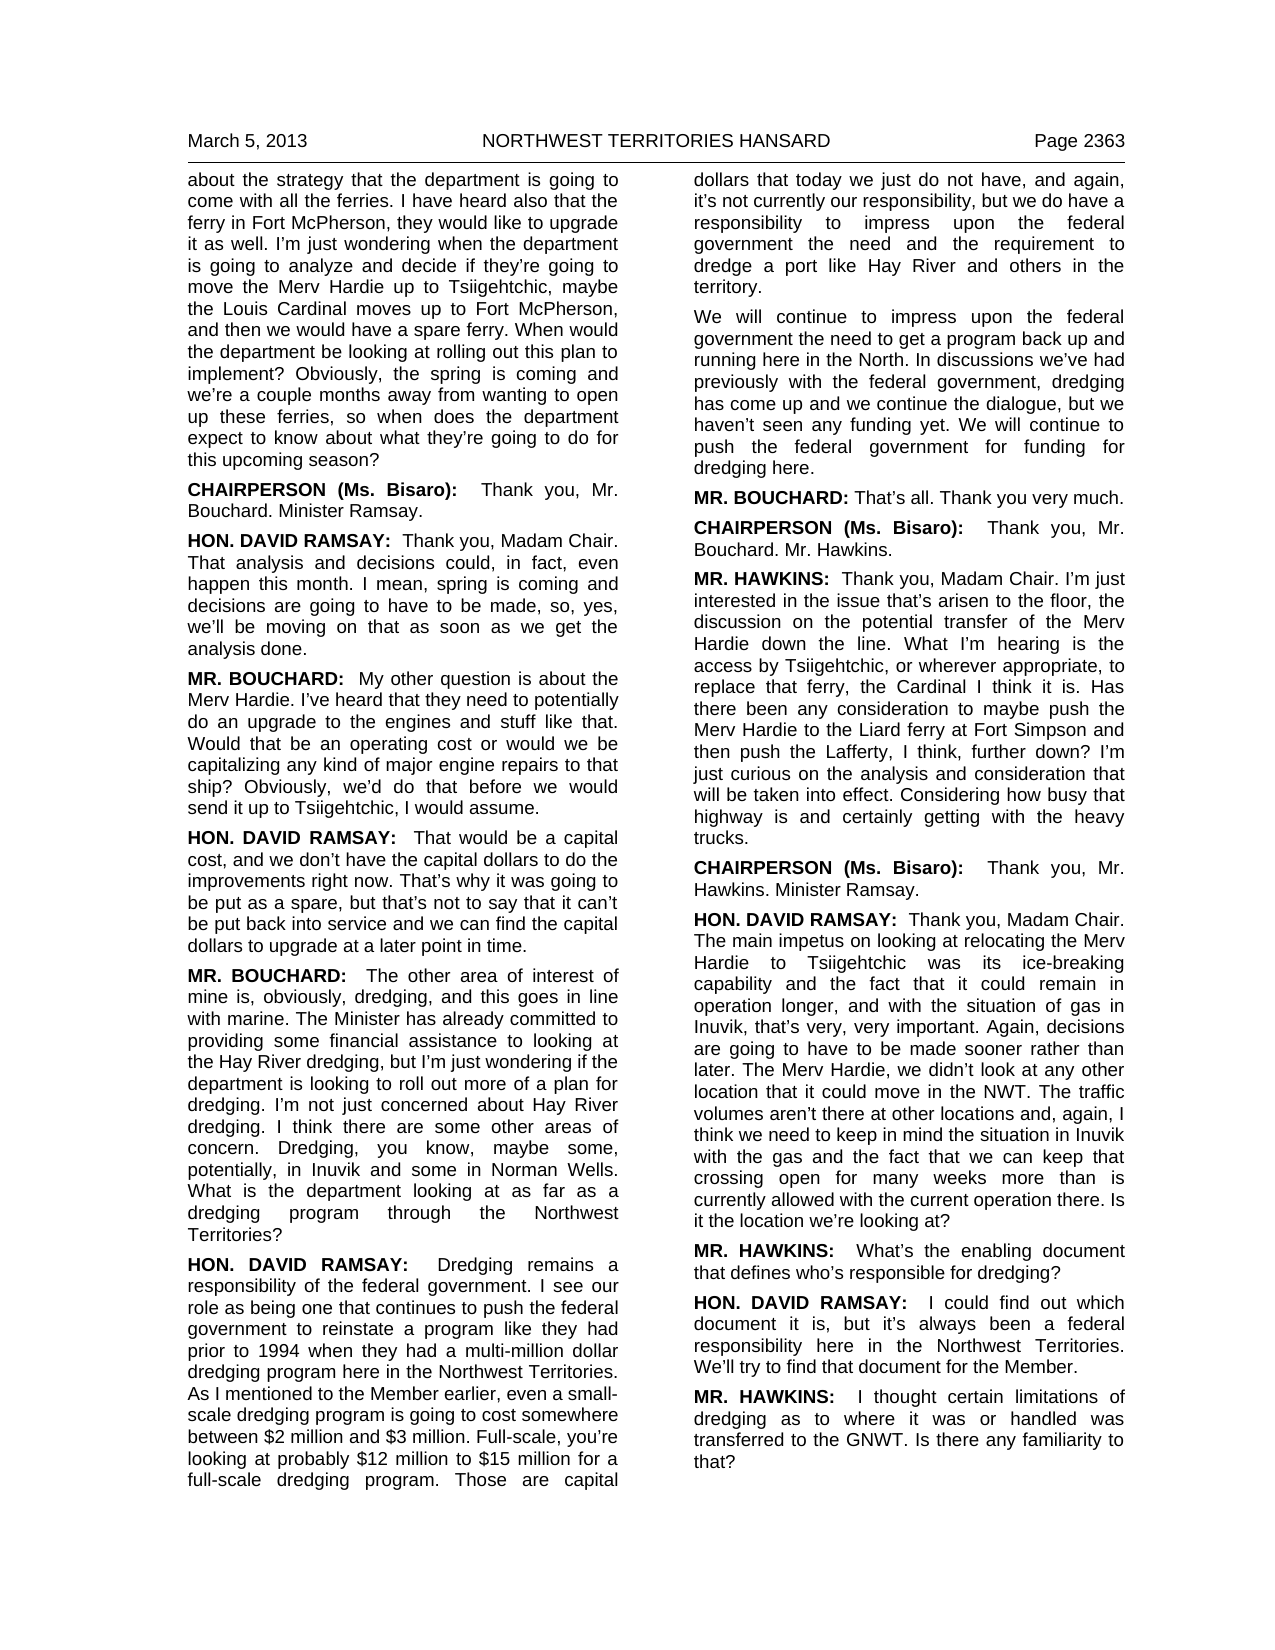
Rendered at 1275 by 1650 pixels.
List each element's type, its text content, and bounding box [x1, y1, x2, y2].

text CHAIRPERSON (Ms. Bisaro): Thank you, Mr. Hawkins. Minister Ramsay. [694, 857, 1125, 900]
text HON. DAVID RAMSAY: That would be a capital cost, and we don’t have the capital dollars to do the improvements right now. That’s why it was going to be put as a spare, but that’s not to say that it can’t be put back into service and we can find the capital dollars to upgrade at a later point in time. [187, 827, 619, 956]
text MR. HAWKINS: Thank you, Madam Chair. I’m just interested in the issue that’s arisen to the floor, the discussion on the potential transfer of the Merv Hardie down the line. What I’m hearing is the access by Tsiigehtchic, or wherever appropriate, to replace that ferry, the Cardinal I think it is. Has there been any consideration to maybe push the Merv Hardie to the Liard ferry at Fort Simpson and then push the Lafferty, I think, further down? I’m just curious on the analysis and consideration that will be taken into effect. Considering how busy that highway is and certainly getting with the heavy trucks. [694, 568, 1125, 848]
text MR. BOUCHARD: That’s all. Thank you very much. [694, 487, 1125, 508]
text HON. DAVID RAMSAY: Thank you, Madam Chair. The main impetus on looking at relocating the Merv Hardie to Tsiigehtchic was its ice-breaking capability and the fact that it could remain in operation longer, and with the situation of gas in Inuvik, that’s very, very important. Again, decisions are going to have to be made sooner rather than later. The Merv Hardie, we didn’t look at any other location that it could move in the NWT. The traffic volumes aren’t there at other locations and, again, I think we need to keep in mind the situation in Inuvik with the gas and the fact that we can keep that crossing open for many weeks more than is currently allowed with the current operation there. Is it the location we’re looking at? [694, 908, 1125, 1232]
text MR. BOUCHARD: My other question is about the Merv Hardie. I’ve heard that they need to potentially do an upgrade to the engines and stuff like that. Would that be an operating cost or would we be capitalizing any kind of major engine repairs to that ship? Obviously, we’d do that before we would send it up to Tsiigehtchic, I would assume. [187, 668, 619, 819]
text HON. DAVID RAMSAY: I could find out which document it is, but it’s always been a federal responsibility here in the Northwest Territories. We’ll try to find that document for the Member. [694, 1292, 1125, 1378]
text HON. DAVID RAMSAY: Dredging remains a responsibility of the federal government. I see our role as being one that continues to push the federal government to reinstate a program like they had prior to 1994 when they had a multi-million dollar dredging program here in the Northwest Territories. As I mentioned to the Member earlier, even a small-scale dredging program is going to cost somewhere between $2 million and $3 million. Full-scale, you’re looking at probably $12 million to $15 million for a full-scale dredging program. Those are capital dollars that today we just do not have, and again, it’s not currently our responsibility, but we do have a responsibility to impress upon the federal government the need and the requirement to dredge a port like Hay River and others in the territory. [187, 1253, 619, 1491]
text CHAIRPERSON (Ms. Bisaro): Thank you, Mr. Bouchard. Minister Ramsay. [187, 478, 619, 522]
text HON. DAVID RAMSAY: Dredging remains a responsibility of the federal government. I see our role as being one that continues to push the federal government to reinstate a program like they had prior to 1994 when they had a multi-million dollar dredging program here in the Northwest Territories. As I mentioned to the Member earlier, even a small-scale dredging program is going to cost somewhere between $2 million and $3 million. Full-scale, you’re looking at probably $12 million to $15 million for a full-scale dredging program. Those are capital dollars that today we just do not have, and again, it’s not currently our responsibility, but we do have a responsibility to impress upon the federal government the need and the requirement to dredge a port like Hay River and others in the territory. [694, 168, 1125, 298]
text MR. HAWKINS: What’s the enabling document that defines who’s responsible for dredging? [694, 1240, 1125, 1283]
text MR. BOUCHARD: The other area of interest of mine is, obviously, dredging, and this goes in line with marine. The Minister has already committed to providing some financial assistance to looking at the Hay River dredging, but I’m just wondering if the department is looking to roll out more of a plan for dredging. I’m not just concerned about Hay River dredging. I think there are some other areas of concern. Dredging, you know, maybe some, potentially, in Inuvik and some in Norman Wells. What is the department looking at as far as a dredging program through the Northwest Territories? [187, 965, 619, 1245]
text HON. DAVID RAMSAY: Thank you, Madam Chair. That analysis and decisions could, in fact, even happen this month. I mean, spring is coming and decisions are going to have to be made, so, yes, we’ll be moving on that as soon as we get the analysis done. [187, 530, 619, 659]
text MR. HAWKINS: I thought certain limitations of dredging as to where it was or handled was transferred to the GNWT. Is there any familiarity to that? [694, 1386, 1125, 1472]
text We will continue to impress upon the federal government the need to get a program back up and running here in the North. In discussions we’ve had previously with the federal government, dredging has come up and we continue the dialogue, but we haven’t seen any funding yet. We will continue to push the federal government for funding for dredging here. [694, 306, 1125, 478]
text CHAIRPERSON (Ms. Bisaro): Thank you, Mr. Bouchard. Mr. Hawkins. [694, 517, 1125, 560]
